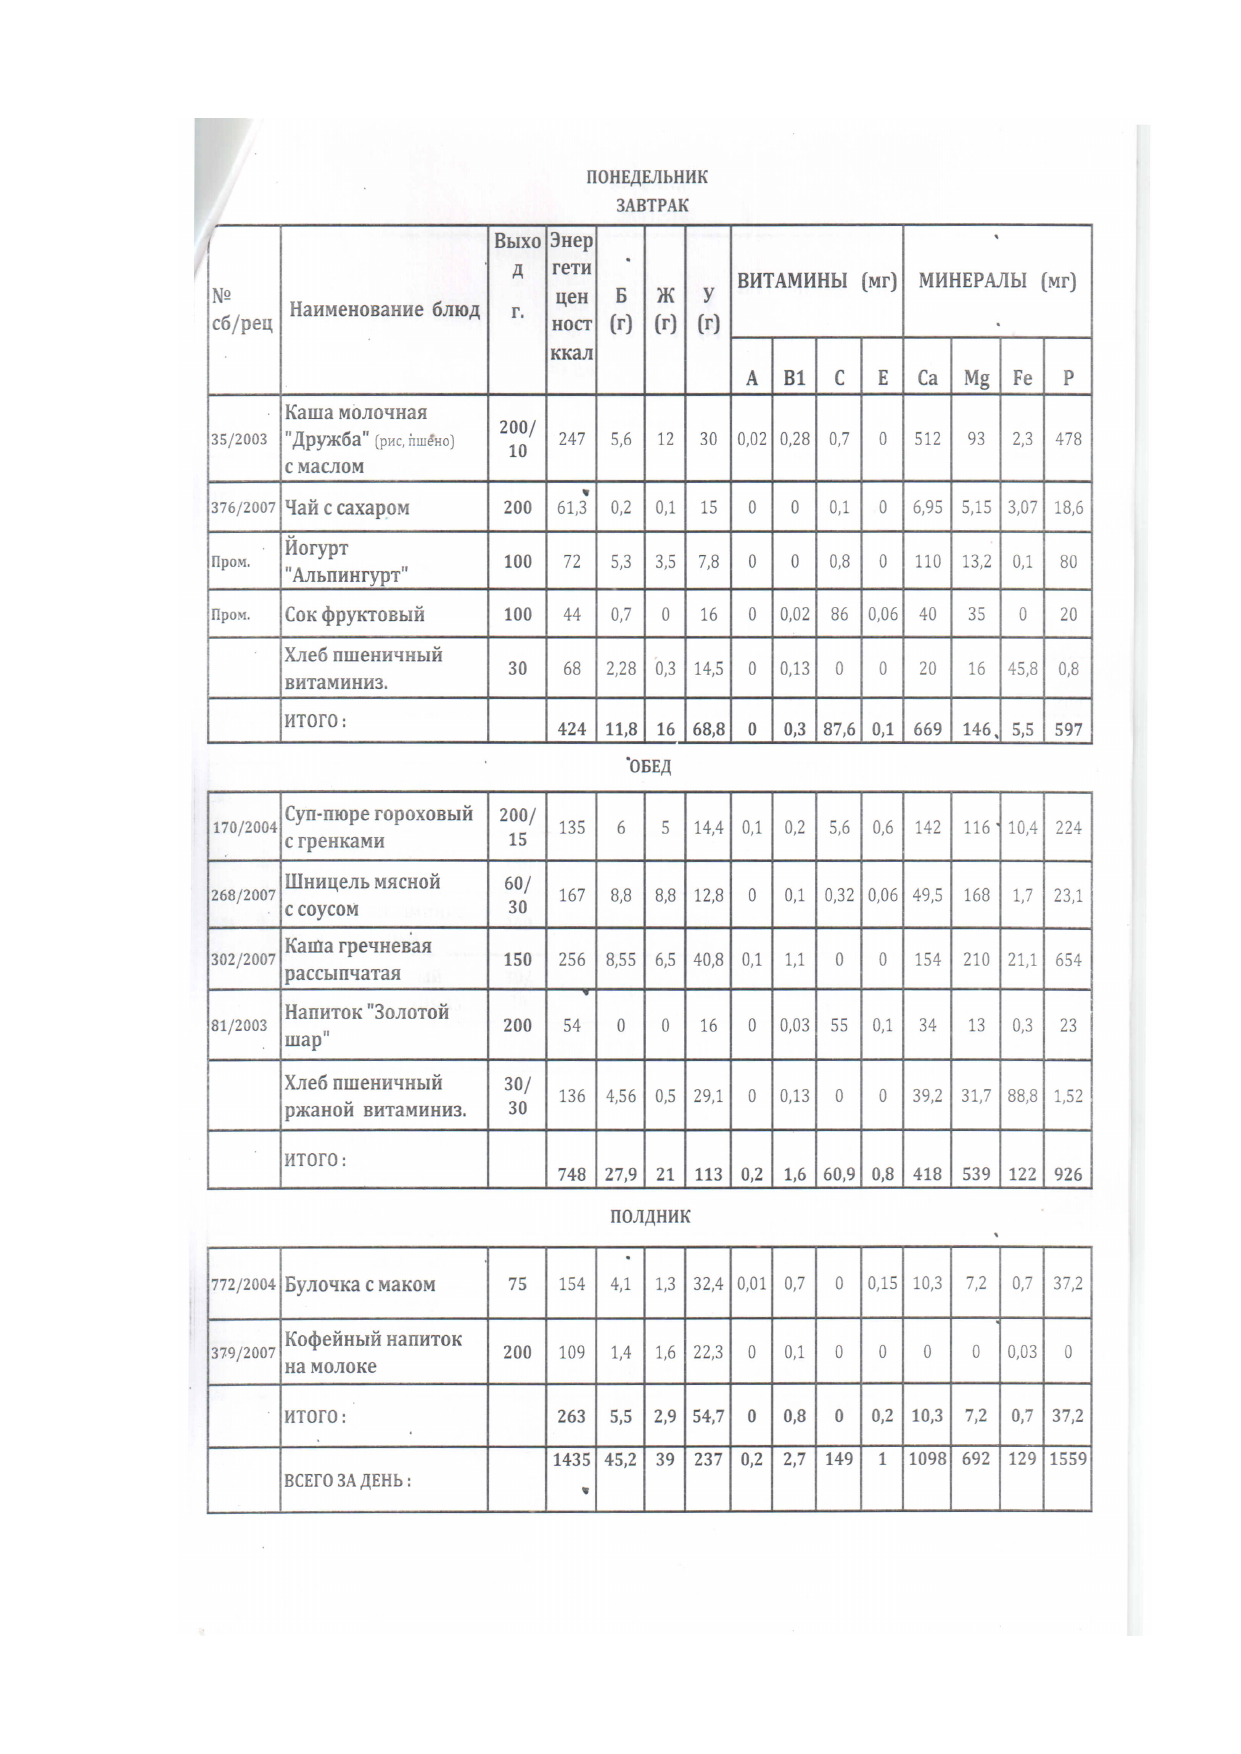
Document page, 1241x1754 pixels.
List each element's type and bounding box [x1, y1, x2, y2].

picture [177, 118, 1152, 1636]
